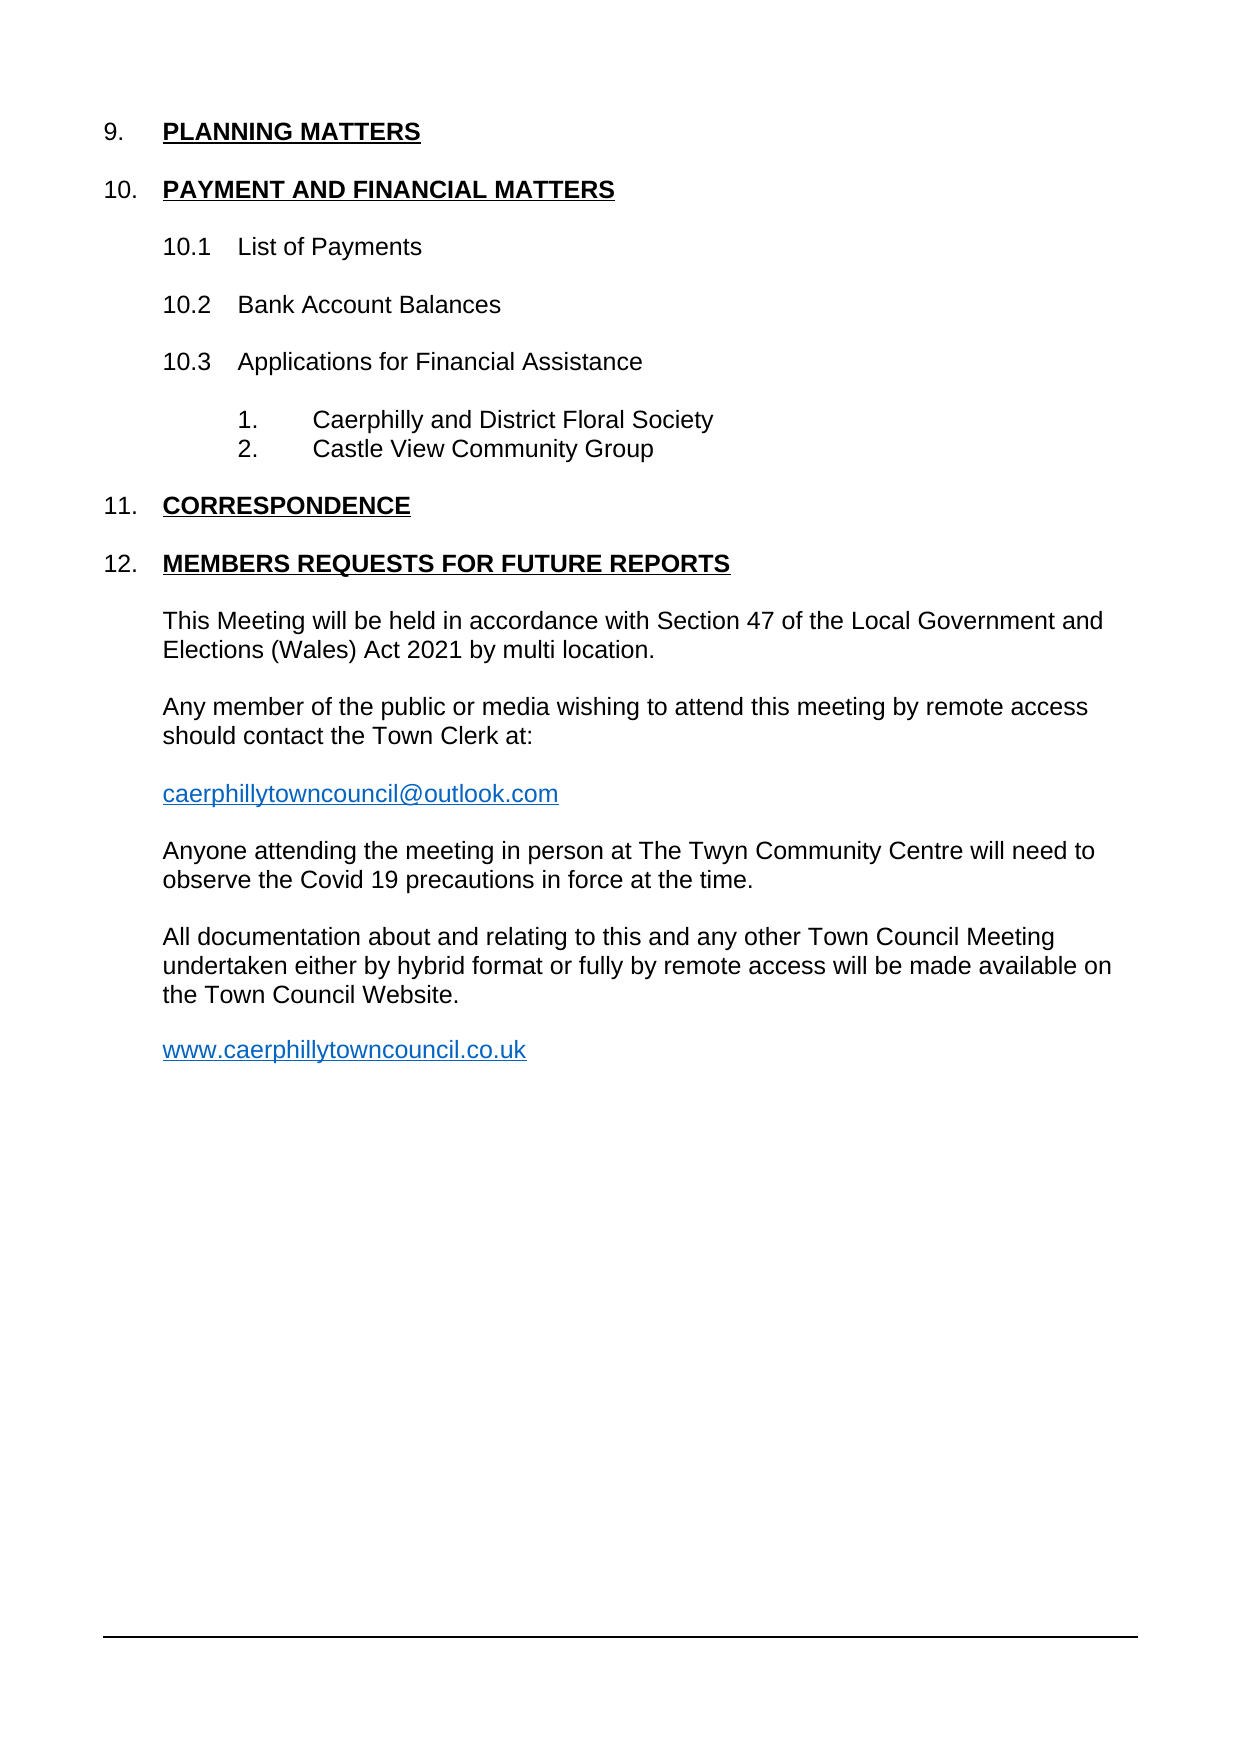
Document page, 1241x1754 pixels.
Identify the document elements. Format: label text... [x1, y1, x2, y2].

text caerphillytowncouncil@outlook.com [162, 779, 1152, 807]
text 2. Castle View Community Group [103, 434, 1152, 462]
text www.caerphillytowncouncil.co.uk [162, 1035, 1152, 1064]
text Any member of the public or media wishing to attend this meeting by remote access should contact the Town Clerk at: [162, 692, 1152, 750]
text Anyone attending the meeting in person at The Twyn Community Centre will need to observe the Covid 19 precautions in force at the time. [162, 836, 1152, 894]
text All documentation about and relating to this and any other Town Council Meeting undertaken either by hybrid format or fully by remote access will be made available on the Town Council Website. [162, 922, 1152, 1009]
text 10. PAYMENT AND FINANCIAL MATTERS [103, 175, 1152, 204]
text 11. CORRESPONDENCE [103, 491, 1152, 520]
text 10.3 Applications for Financial Assistance [103, 347, 1152, 376]
text 9. PLANNING MATTERS [103, 117, 1152, 146]
text 1. Caerphilly and District Floral Society [103, 405, 1152, 434]
text 10.2 Bank Account Balances [103, 290, 1152, 319]
text 12. MEMBERS REQUESTS FOR FUTURE REPORTS [103, 549, 1152, 577]
text This Meeting will be held in accordance with Section 47 of the Local Government and Elections (Wales) Act 2021 by multi location. [162, 606, 1152, 664]
text 10.1 List of Payments [103, 232, 1152, 261]
